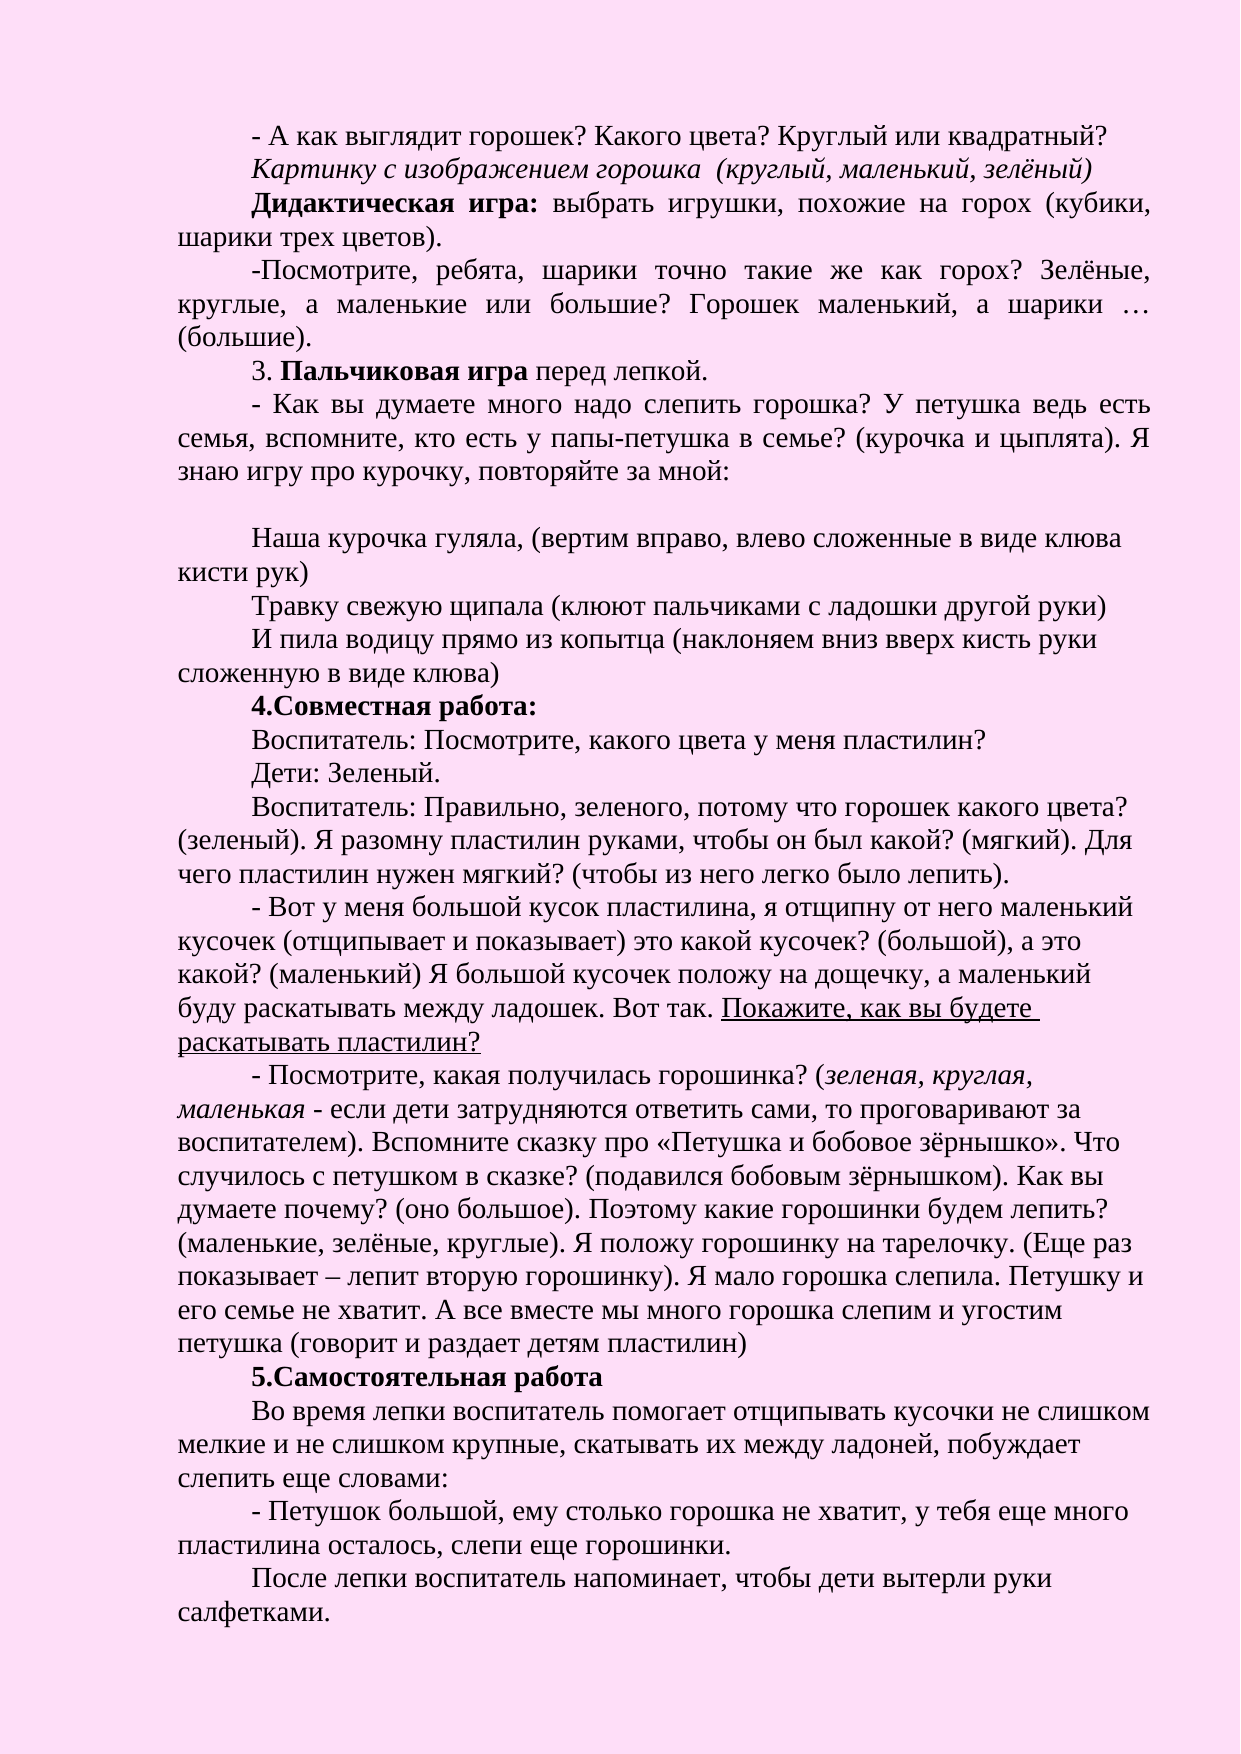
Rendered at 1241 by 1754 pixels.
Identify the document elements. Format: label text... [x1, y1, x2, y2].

text И пила водицу прямо из копытца (наклоняем вниз вверх кисть руки сложенную в виде клюва) [177, 621, 1152, 688]
text После лепки воспитатель напоминает, чтобы дети вытерли руки салфетками. [177, 1560, 1152, 1627]
text Травку свежую щипала (клюют пальчиками с ладошки другой руки) [177, 588, 1152, 621]
text Наша курочка гуляла, (вертим вправо, влево сложенные в виде клюва кисти рук) [177, 521, 1152, 588]
text Во время лепки воспитатель помогает отщипывать кусочки не слишком мелкие и не слишком крупные, скатывать их между ладоней, побуждает слепить еще словами: [177, 1393, 1152, 1493]
text 4.Совместная работа: [177, 688, 1152, 722]
text Воспитатель: Правильно, зеленого, потому что горошек какого цвета? (зеленый). Я разомну пластилин руками, чтобы он был какой? (мягкий). Для чего пластилин нужен мягкий? (чтобы из него легко было лепить). [177, 789, 1152, 889]
text Дети: Зеленый. [177, 755, 1152, 789]
text Воспитатель: Посмотрите, какого цвета у меня пластилин? [177, 722, 1152, 755]
text Дидактическая игра: выбрать игрушки, похожие на горох (кубики, шарики трех цветов). [177, 185, 1152, 252]
text -Посмотрите, ребята, шарики точно такие же как горох? Зелёные, круглые, а маленькие или большие? Горошек маленький, а шарики … (большие). [177, 252, 1152, 353]
text - Как вы думаете много надо слепить горошка? У петушка ведь есть семья, вспомните, кто есть у папы-петушка в семье? (курочка и цыплята). Я знаю игру про курочку, повторяйте за мной: [177, 386, 1152, 487]
text Картинку с изображением горошка (круглый, маленький, зелёный) [177, 152, 1152, 185]
text - Вот у меня большой кусок пластилина, я отщипну от него маленький кусочек (отщипывает и показывает) это какой кусочек? (большой), а это какой? (маленький) Я большой кусочек положу на дощечку, а маленький буду раскатывать между ладошек. Вот так. Покажите, как вы будете раскатывать пластилин? [177, 889, 1152, 1057]
text 5.Самостоятельная работа [177, 1359, 1152, 1393]
text - Петушок большой, ему столько горошка не хватит, у тебя еще много пластилина осталось, слепи еще горошинки. [177, 1493, 1152, 1560]
text 3. Пальчиковая игра перед лепкой. [177, 353, 1152, 386]
text - Посмотрите, какая получилась горошинка? (зеленая, круглая, маленькая - если дети затрудняются ответить сами, то проговаривают за воспитателем). Вспомните сказку про «Петушка и бобовое зёрнышко». Что случилось с петушком в сказке? (подавился бобовым зёрнышком). Как вы думаете почему? (оно большое). Поэтому какие горошинки будем лепить? (маленькие, зелёные, круглые). Я положу горошинку на тарелочку. (Еще раз показывает – лепит вторую горошинку). Я мало горошка слепила. Петушку и его семье не хватит. А все вместе мы много горошка слепим и угостим петушка (говорит и раздает детям пластилин) [177, 1057, 1152, 1359]
text - А как выглядит горошек? Какого цвета? Круглый или квадратный? [177, 118, 1152, 152]
